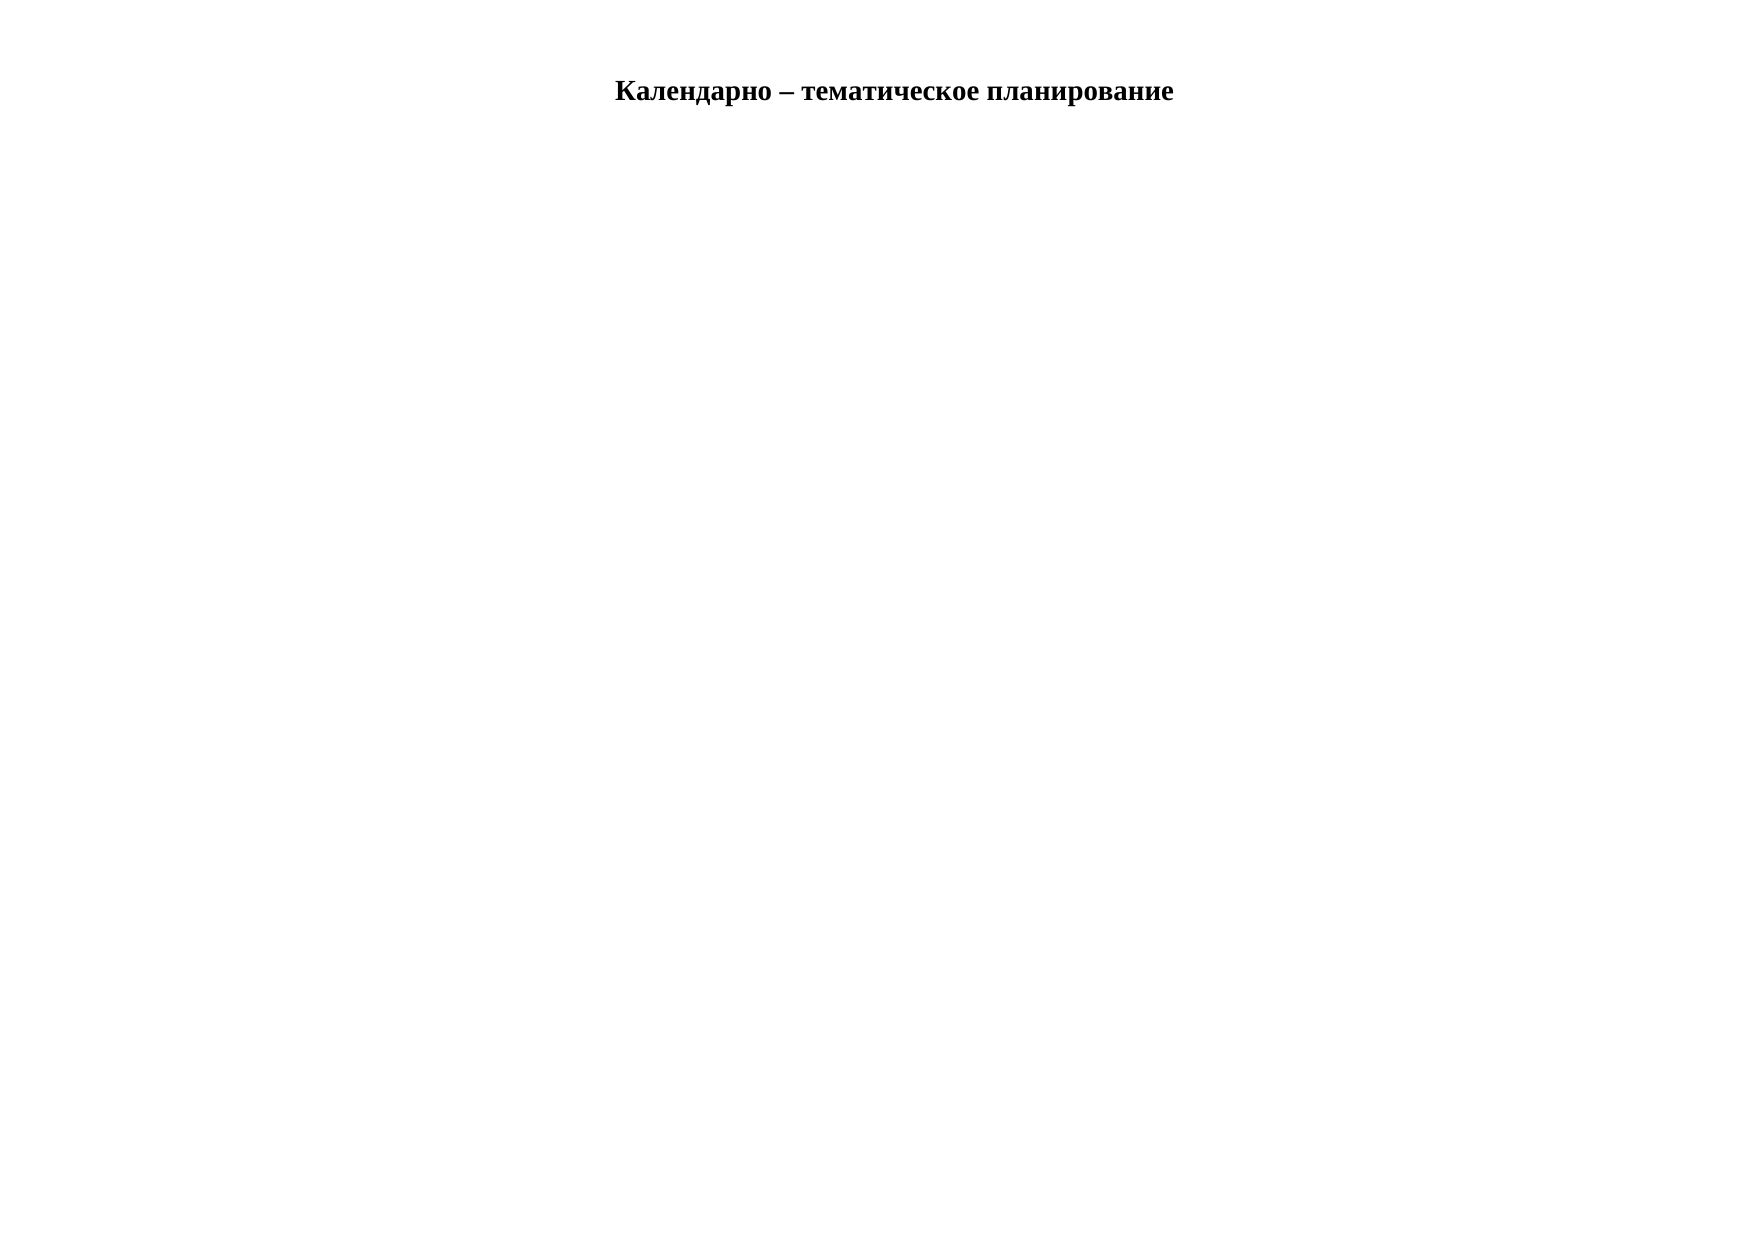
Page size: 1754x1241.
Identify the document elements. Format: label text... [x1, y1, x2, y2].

text Календарно – тематическое планирование [145, 73, 1643, 107]
